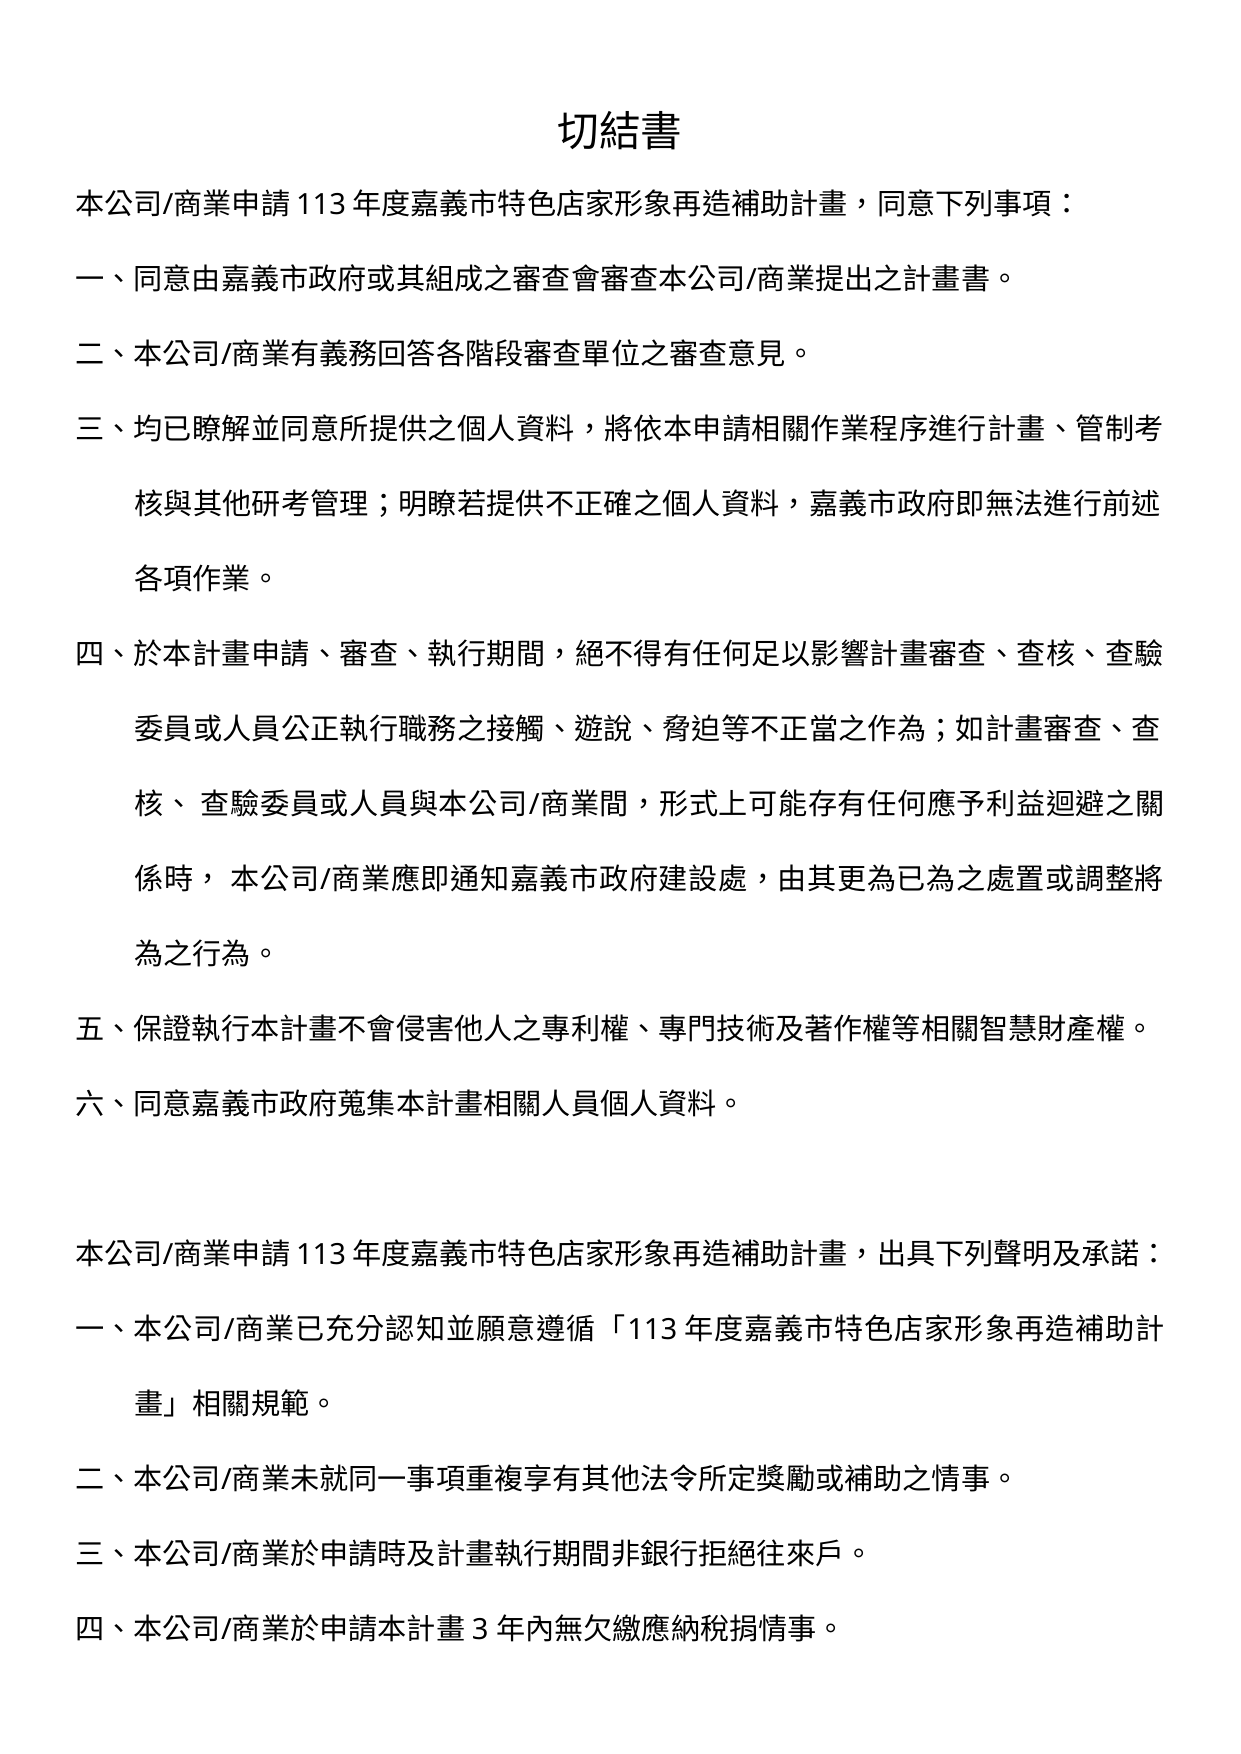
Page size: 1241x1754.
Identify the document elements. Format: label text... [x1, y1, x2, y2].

list 本公司/商業已充分認知並願意遵循「113年度嘉義市特色店家形象再造補助計畫」相關規範。 [75, 1289, 1165, 1439]
list 同意嘉義市政府蒐集本計畫相關人員個人資料。 [75, 1064, 1165, 1139]
text 切結書 [75, 89, 1165, 164]
text 本公司/商業申請113年度嘉義市特色店家形象再造補助計畫，同意下列事項： [75, 164, 1165, 239]
list 保證執行本計畫不會侵害他人之專利權、專門技術及著作權等相關智慧財產權。 [75, 989, 1165, 1064]
list 同意由嘉義市政府或其組成之審查會審查本公司/商業提出之計畫書。 [75, 239, 1165, 314]
list 均已瞭解並同意所提供之個人資料，將依本申請相關作業程序進行計畫、管制考核與其他研考管理；明瞭若提供不正確之個人資料，嘉義市政府即無法進行前述各項作業。 [75, 389, 1165, 614]
list 於本計畫申請、審查、執行期間，絕不得有任何足以影響計畫審查、查核、查驗委員或人員公正執行職務之接觸、遊說、脅迫等不正當之作為；如計畫審查、查核、 查驗委員或人員與本公司/商業間，形式上可能存有任何應予利益迴避之關係時， 本公司/商業應即通知嘉義市政府建設處，由其更為已為之處置或調整將為之行為。 [75, 614, 1165, 989]
text 本公司/商業申請113年度嘉義市特色店家形象再造補助計畫，出具下列聲明及承諾： [75, 1214, 1165, 1289]
list 本公司/商業於申請時及計畫執行期間非銀行拒絕往來戶。 [75, 1514, 1165, 1589]
list 本公司/商業有義務回答各階段審查單位之審查意見。 [75, 314, 1165, 389]
list 本公司/商業未就同一事項重複享有其他法令所定獎勵或補助之情事。 [75, 1439, 1165, 1514]
list 本公司/商業於申請本計畫 3 年內無欠繳應納稅捐情事。 [75, 1589, 1165, 1664]
